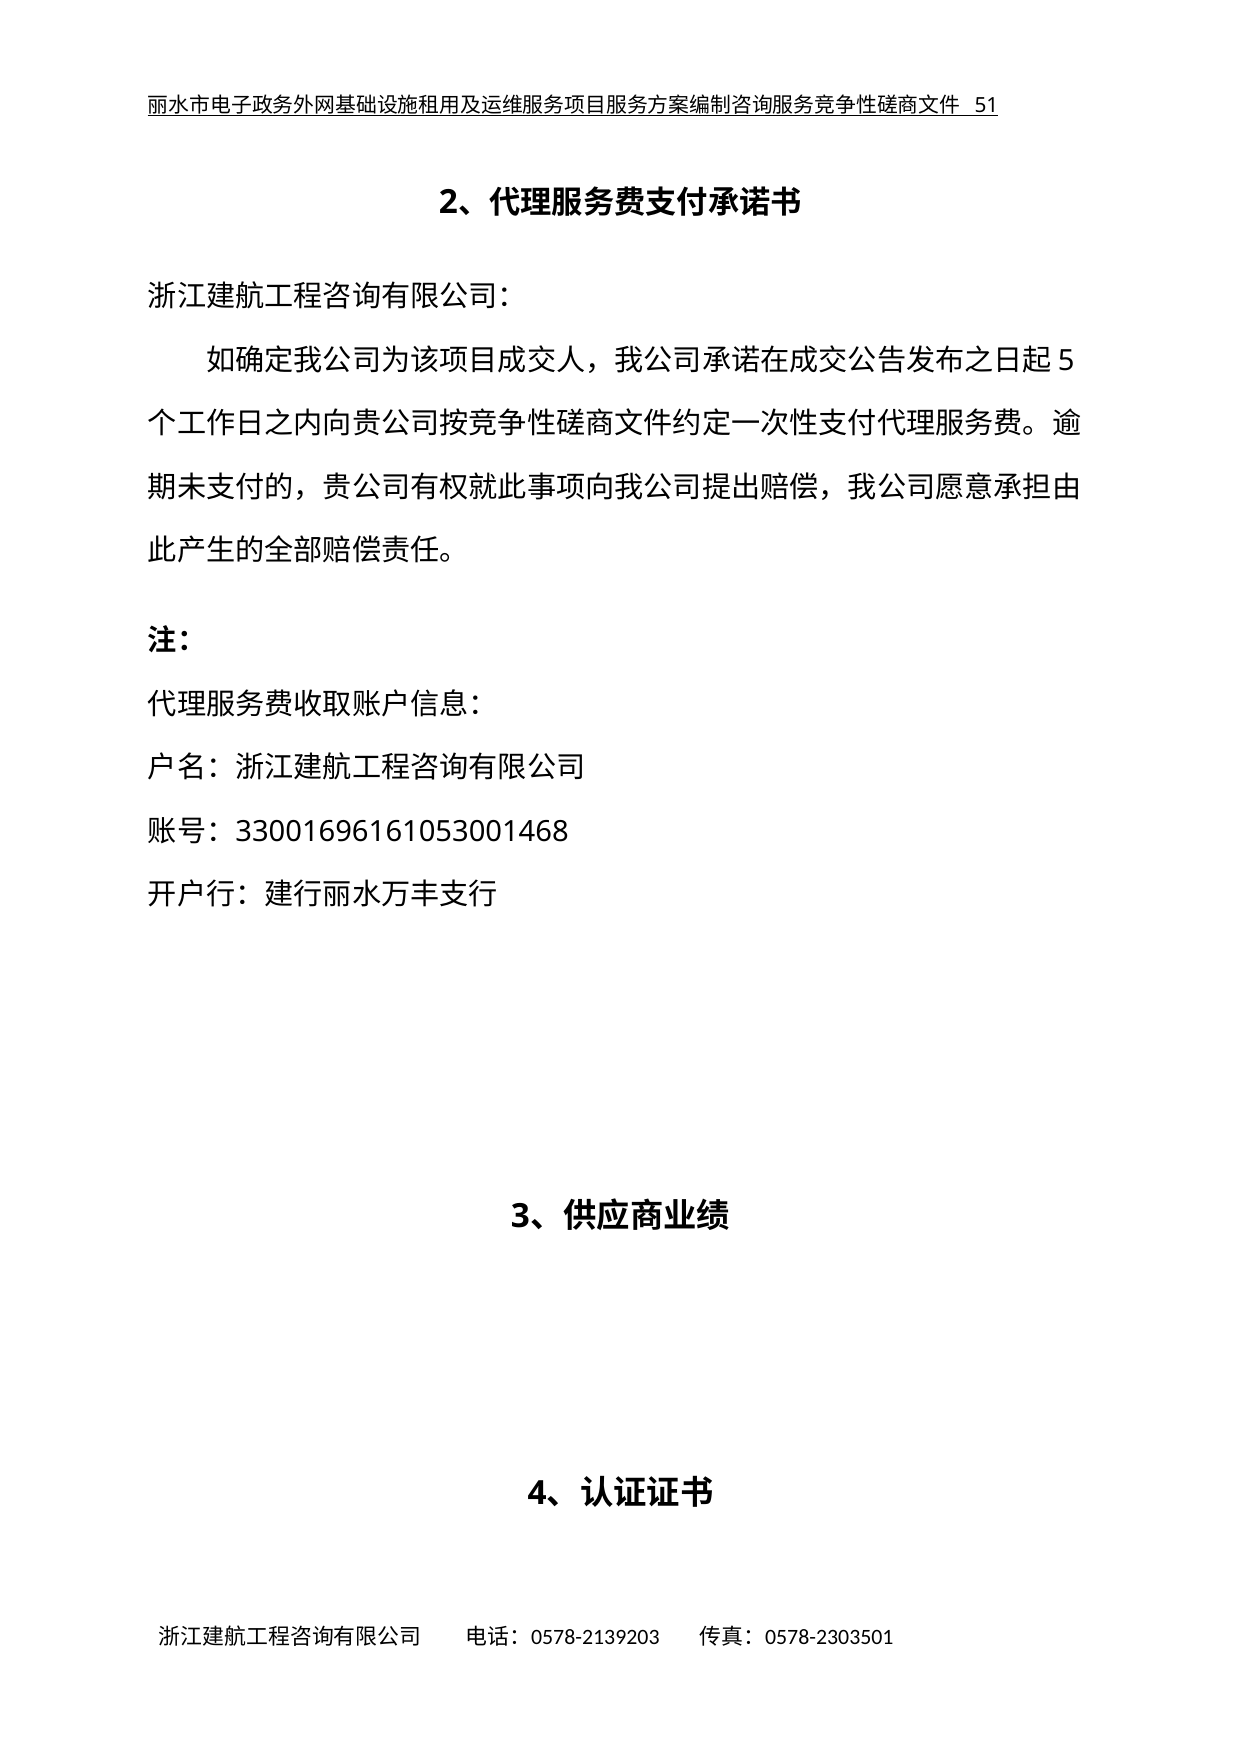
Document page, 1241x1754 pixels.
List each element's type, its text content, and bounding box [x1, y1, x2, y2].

text 3、供应商业绩 [148, 1188, 1092, 1237]
text 户名：浙江建航工程咨询有限公司 [148, 744, 1092, 786]
text 代理服务费收取账户信息： [148, 680, 1092, 723]
text 浙江建航工程咨询有限公司： [148, 273, 1092, 315]
text 2、代理服务费支付承诺书 [148, 177, 1092, 223]
text 注： [148, 617, 1092, 659]
text 如确定我公司为该项目成交人，我公司承诺在成交公告发布之日起5个工作日之内向贵公司按竞争性磋商文件约定一次性支付代理服务费。逾期未支付的，贵公司有权就此事项向我公司提出赔偿，我公司愿意承担由此产生的全部赔偿责任。 [148, 336, 1092, 569]
text 开户行：建行丽水万丰支行 [148, 871, 1092, 913]
text 4、认证证书 [148, 1466, 1092, 1514]
text 账号：33001696161053001468 [148, 807, 1092, 849]
